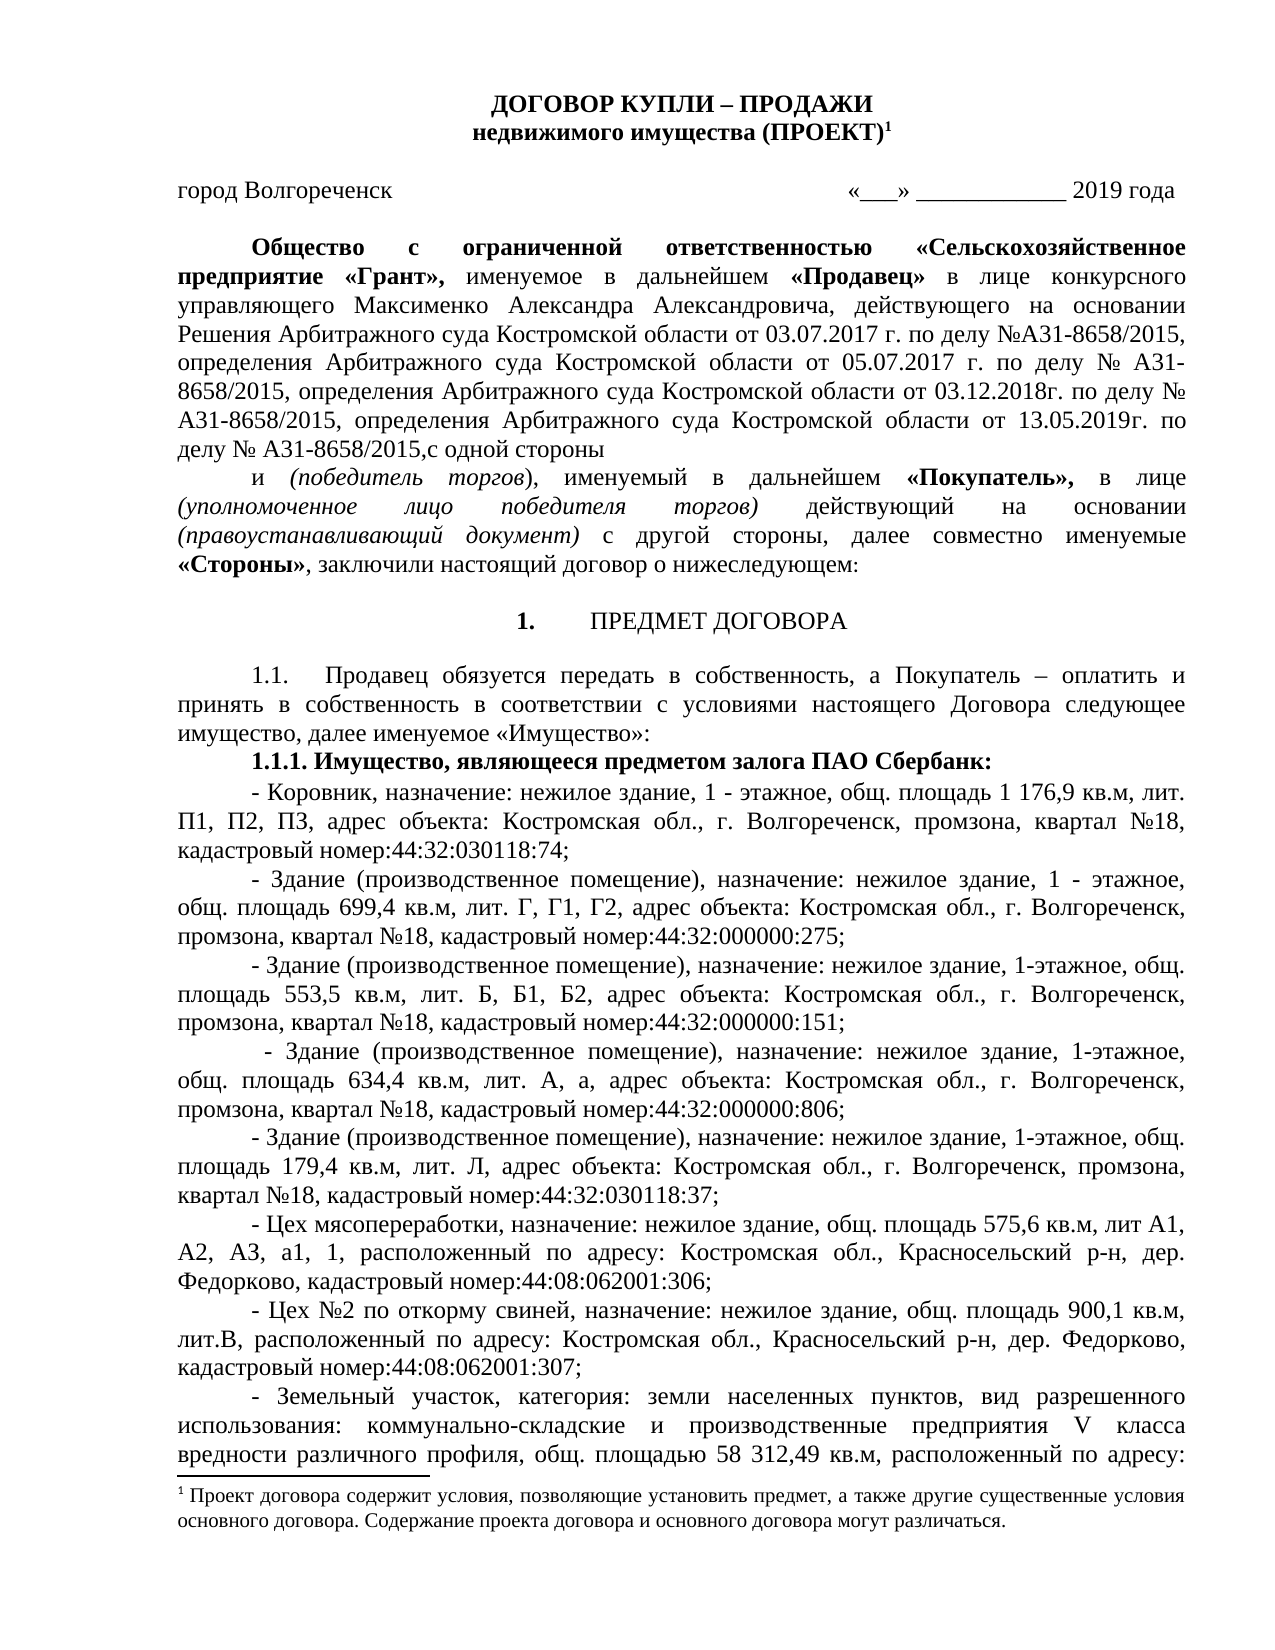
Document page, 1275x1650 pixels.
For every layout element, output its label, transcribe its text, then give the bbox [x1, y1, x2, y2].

text - Здание (производственное помещение), назначение: нежилое здание, 1 - этажное, общ. площадь 699,4 кв.м, лит. Г, Г1, Г2, адрес объекта: Костромская обл., г. Волгореченск, промзона, квартал №18, кадастровый номер:44:32:000000:275; [177, 864, 1186, 950]
text - Цех мясопереработки, назначение: нежилое здание, общ. площадь 575,6 кв.м, лит А1, А2, АЗ, а1, 1, расположенный по адресу: Костромская обл., Красносельский р-н, дер. Федорково, кадастровый номер:44:08:062001:306; [177, 1209, 1186, 1295]
text - Здание (производственное помещение), назначение: нежилое здание, 1-этажное, общ. площадь 634,4 кв.м, лит. А, а, адрес объекта: Костромская обл., г. Волгореченск, промзона, квартал №18, кадастровый номер:44:32:000000:806; [177, 1036, 1186, 1122]
text город Волгореченск «___» ____________ 2019 года [177, 175, 1186, 204]
text - Здание (производственное помещение), назначение: нежилое здание, 1-этажное, общ. площадь 553,5 кв.м, лит. Б, Б1, Б2, адрес объекта: Костромская обл., г. Волгореченск, промзона, квартал №18, кадастровый номер:44:32:000000:151; [177, 950, 1186, 1036]
text и (победитель торгов), именуемый в дальнейшем «Покупатель», в лице (уполномоченное лицо победителя торгов) действующий на основании (правоустанавливающий документ) с другой стороны, далее совместно именуемые «Стороны», заключили настоящий договор о нижеследующем: [177, 462, 1186, 578]
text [177, 1381, 1186, 1467]
list Продавец обязуется передать в собственность, а Покупатель – оплатить и принять в собственность в соответствии с условиями настоящего Договора следующее имущество, далее именуемое «Имущество»: [177, 660, 1186, 746]
text 1.1.1. Имущество, являющееся предметом залога ПАО Сбербанк: [177, 746, 1186, 775]
text ДОГОВОР КУПЛИ – ПРОДАЖИ [177, 89, 1186, 117]
text - Здание (производственное помещение), назначение: нежилое здание, 1-этажное, общ. площадь 179,4 кв.м, лит. Л, адрес объекта: Костромская обл., г. Волгореченск, промзона, квартал №18, кадастровый номер:44:32:030118:37; [177, 1122, 1186, 1209]
text Общество с ограниченной ответственностью «Сельскохозяйственное предприятие «Грант», именуемое в дальнейшем «Продавец» в лице конкурсного управляющего Максименко Александра Александровича, действующего на основании Решения Арбитражного суда Костромской области от 03.07.2017 г. по делу №А31-8658/2015, определения Арбитражного суда Костромской области от 05.07.2017 г. по делу № А31-8658/2015, определения Арбитражного суда Костромской области от 03.12.2018г. по делу № А31-8658/2015, определения Арбитражного суда Костромской области от 13.05.2019г. по делу № А31-8658/2015,с одной стороны [177, 232, 1186, 462]
text - Коровник, назначение: нежилое здание, 1 - этажное, общ. площадь 1 176,9 кв.м, лит. П1, П2, ПЗ, адрес объекта: Костромская обл., г. Волгореченск, промзона, квартал №18, кадастровый номер:44:32:030118:74; [177, 777, 1186, 864]
list ПРЕДМЕТ ДОГОВОРА [177, 606, 1186, 635]
text - Цех №2 по откорму свиней, назначение: нежилое здание, общ. площадь 900,1 кв.м, лит.В, расположенный по адресу: Костромская обл., Красносельский р-н, дер. Федорково, кадастровый номер:44:08:062001:307; [177, 1295, 1186, 1381]
text недвижимого имущества (ПРОЕКТ) [177, 117, 1186, 146]
